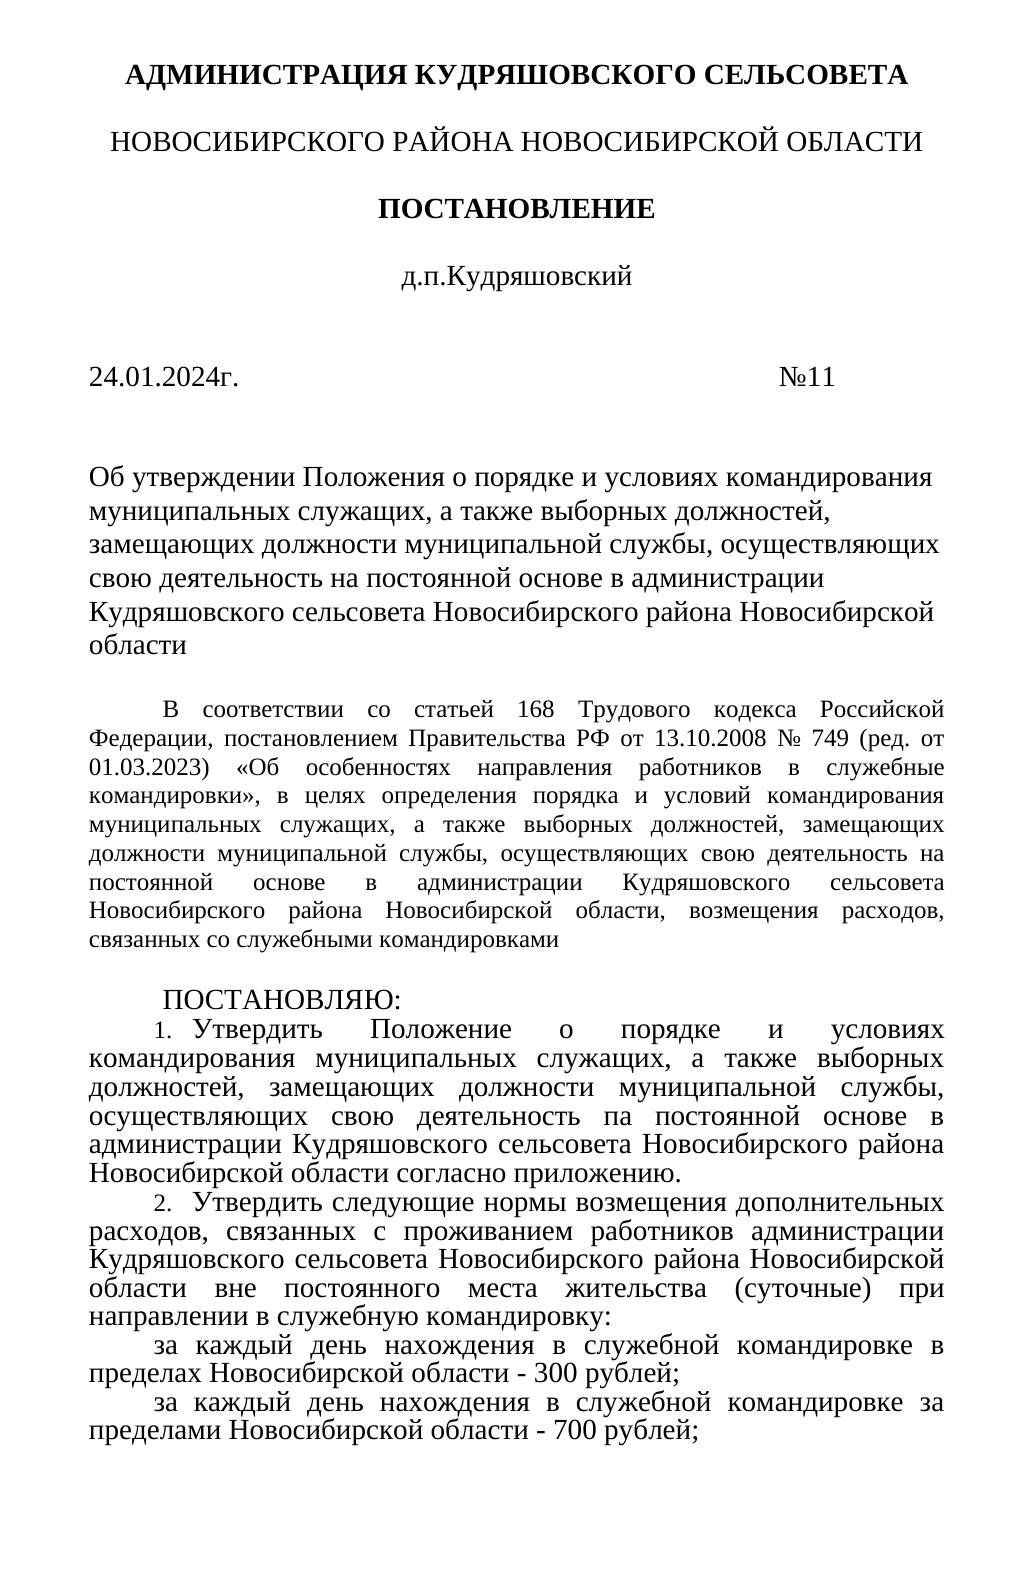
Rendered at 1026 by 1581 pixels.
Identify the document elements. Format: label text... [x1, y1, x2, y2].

text Об утверждении Положения о порядке и условиях командирования муниципальных служащих, а также выборных должностей, замещающих должности муниципальной службы, осуществляющих свою деятельность на постоянной основе в администрации [89, 459, 945, 594]
text д.п.Кудряшовский [89, 258, 945, 292]
text ПОСТАНОВЛЯЮ: [89, 982, 945, 1015]
list Утвердить следующие нормы возмещения дополнительных расходов, связанных с проживанием работников администрации Кудряшовского сельсовета Новосибирского района Новосибирской области вне постоянного места жительства (суточные) при направлении в служебную командировку: [89, 1188, 945, 1331]
text Кудряшовского сельсовета Новосибирского района Новосибирской области [89, 594, 945, 661]
text за каждый день нахождения в служебной командировке в пределах Новосибирской области - 300 рублей; [89, 1331, 945, 1388]
list Утвердить Положение о порядке и условиях командирования муниципальных служащих, а также выборных должностей, замещающих должности муниципальной службы, осуществляющих свою деятельность па постоянной основе в администрации Кудряшовского сельсовета Новосибирского района Новосибирской области согласно приложению. [89, 1015, 945, 1188]
text НОВОСИБИРСКОГО РАЙОНА НОВОСИБИРСКОЙ ОБЛАСТИ [89, 124, 945, 158]
text ПОСТАНОВЛЕНИЕ [89, 191, 945, 225]
text за каждый день нахождения в служебной командировке за пределами Новосибирской области - 700 рублей; [89, 1388, 945, 1445]
text АДМИНИСТРАЦИЯ КУДРЯШОВСКОГО СЕЛЬСОВЕТА [89, 57, 945, 91]
text В соответствии со статьей 168 Трудового кодекса Российской Федерации, постановлением Правительства РФ от 13.10.2008 № 749 (ред. от 01.03.2023) «Об особенностях направления работников в служебные командировки», в целях определения порядка и условий командирования муниципальных служащих, а также выборных должностей, замещающих должности муниципальной службы, осуществляющих свою деятельность на постоянной основе в администрации Кудряшовского сельсовета Новосибирского района Новосибирской области, возмещения расходов, связанных со служебными командировками [89, 694, 945, 953]
text 24.01.2024г. №11 [89, 359, 945, 392]
